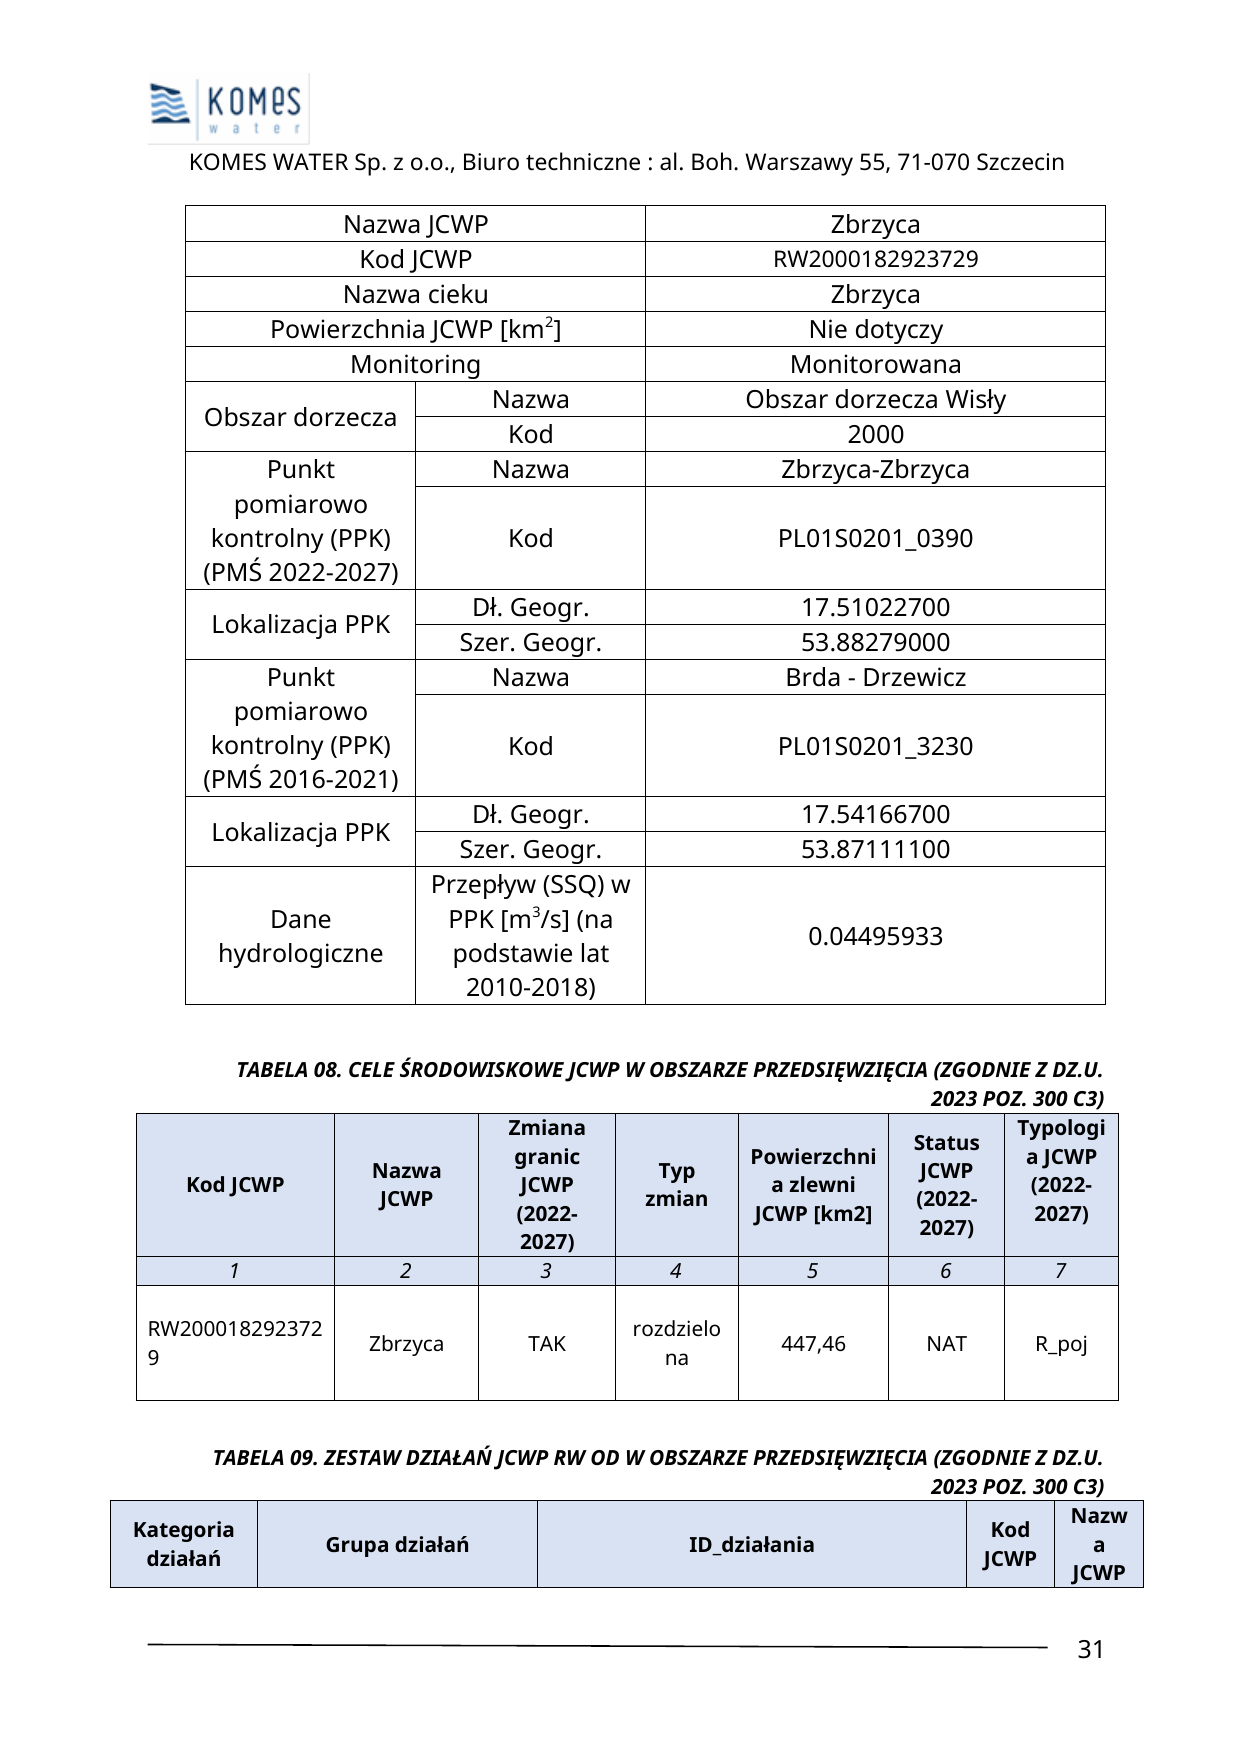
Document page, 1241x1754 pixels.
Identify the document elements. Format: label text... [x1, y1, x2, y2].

table_cell Szer. Geogr. [416, 625, 645, 659]
table_cell 17.54166700 [646, 797, 1105, 831]
table_cell Zbrzyca [646, 206, 1105, 241]
table_header Grupa działań [258, 1501, 537, 1587]
table_cell Kod [416, 695, 645, 796]
table_cell Obszar dorzecza [186, 382, 415, 451]
table_cell Lokalizacja PPK [186, 797, 415, 866]
table_cell TAK [479, 1286, 615, 1400]
table_header ID_działania [538, 1501, 966, 1587]
picture [147, 73, 311, 146]
table_cell Kod [416, 487, 645, 588]
table_cell 7 [1005, 1257, 1118, 1285]
table_cell Zbrzyca-Zbrzyca [646, 452, 1105, 486]
table_cell Lokalizacja PPK [186, 590, 415, 659]
table_cell 17.51022700 [646, 590, 1105, 623]
table_header Kategoria działań [111, 1501, 257, 1587]
table_cell Nazwa [416, 452, 645, 486]
table_header Powierzchnia zlewni JCWP [km2] [739, 1114, 888, 1256]
table_cell 6 [889, 1257, 1004, 1285]
table_cell 4 [616, 1257, 738, 1285]
table_cell 447,46 [739, 1286, 888, 1400]
table_header Nazwa JCWP [1055, 1501, 1143, 1587]
table_cell Szer. Geogr. [416, 832, 645, 866]
table_cell rozdzielona [616, 1286, 738, 1400]
table_header Nazwa JCWP [335, 1114, 478, 1256]
table_cell Monitorowana [646, 347, 1105, 381]
table_header Zmiana granic JCWP (2022-2027) [479, 1114, 615, 1256]
table_cell Zbrzyca [646, 277, 1105, 311]
table_cell 0.04495933 [646, 867, 1105, 1003]
table_cell Zbrzyca [335, 1286, 478, 1400]
table_cell Punkt pomiarowo kontrolny (PPK) (PMŚ 2022-2027) [186, 452, 415, 588]
text TABELA 08. CELE ŚRODOWISKOWE JCWP W OBSZARZE PRZEDSIĘWZIĘCIA (ZGODNIE Z DZ.U. 2023 POZ. 300 C3) [185, 1056, 1106, 1112]
table_cell Nazwa JCWP [186, 206, 645, 241]
table_header Kod JCWP [967, 1501, 1054, 1587]
table_cell 1 [137, 1257, 334, 1285]
table_cell RW2000182923729 [646, 242, 1105, 276]
table_cell Obszar dorzecza Wisły [646, 382, 1105, 416]
table_cell Przepływ (SSQ) w PPK [m3/s] (na podstawie lat 2010-2018) [416, 867, 645, 1003]
table_cell Brda - Drzewicz [646, 660, 1105, 694]
table_cell PL01S0201_0390 [646, 487, 1105, 588]
table_cell Dł. Geogr. [416, 590, 645, 623]
table_header Kod JCWP [137, 1114, 334, 1256]
table_cell NAT [889, 1286, 1004, 1400]
table_header Typologia JCWP (2022-2027) [1005, 1114, 1118, 1256]
table_cell Punkt pomiarowo kontrolny (PPK) (PMŚ 2016-2021) [186, 660, 415, 796]
text TABELA 09. ZESTAW DZIAŁAŃ JCWP RW OD W OBSZARZE PRZEDSIĘWZIĘCIA (ZGODNIE Z DZ.U. 2023 POZ. 300 C3) [185, 1443, 1106, 1500]
table_cell 2 [335, 1257, 478, 1285]
table_cell 2000 [646, 417, 1105, 451]
table_cell 53.87111100 [646, 832, 1105, 866]
table_cell 53.88279000 [646, 625, 1105, 659]
table_header Status JCWP (2022-2027) [889, 1114, 1004, 1256]
table_cell Nazwa [416, 660, 645, 694]
table_cell Powierzchnia JCWP [km2] [186, 312, 645, 346]
table_header Typ zmian [616, 1114, 738, 1256]
table_cell Dane hydrologiczne [186, 867, 415, 1003]
table_cell Dł. Geogr. [416, 797, 645, 831]
table_cell Nazwa [416, 382, 645, 416]
table_cell Monitoring [186, 347, 645, 381]
table_cell 3 [479, 1257, 615, 1285]
table_cell Kod [416, 417, 645, 451]
table_cell R_poj [1005, 1286, 1118, 1400]
table_cell PL01S0201_3230 [646, 695, 1105, 796]
table_cell Nazwa cieku [186, 277, 645, 311]
table_cell Nie dotyczy [646, 312, 1105, 346]
table_cell 5 [739, 1257, 888, 1285]
table_cell Kod JCWP [186, 242, 645, 276]
table_cell RW2000182923729 [137, 1286, 334, 1400]
